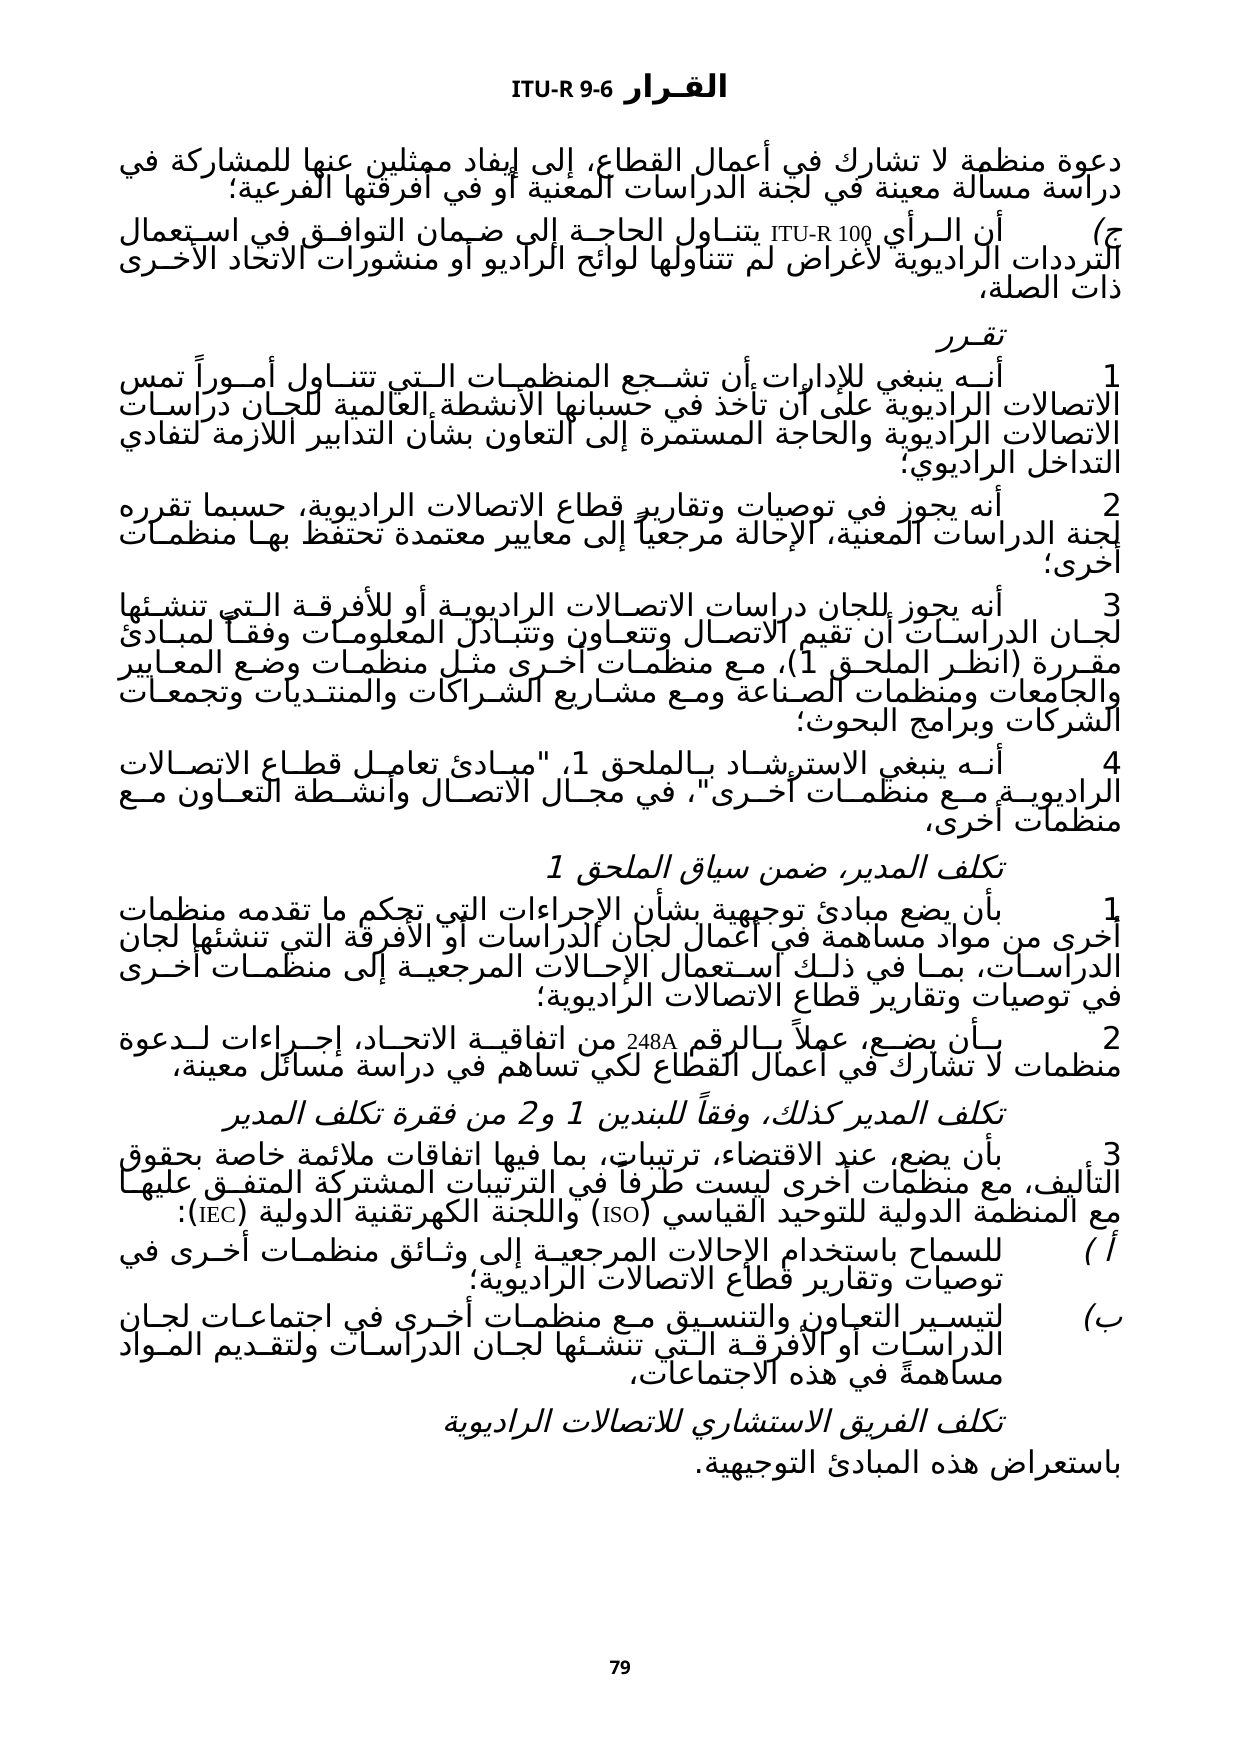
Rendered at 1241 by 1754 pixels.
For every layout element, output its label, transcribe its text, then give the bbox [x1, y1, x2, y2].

text 2 أنه يجوز في توصيات وتقارير قطاع الاتصالات الراديوية، حسبما تقرره لجنة الدراسات المعنية، الإحالة مرجعياً إلى معايير معتمدة تحتفظ بها منظمات أخرى؛ [118, 493, 1122, 581]
text باستعراض هذه المبادئ التوجيهية. [118, 1450, 802, 1479]
text 4 أنه ينبغي الاسترشاد بالملحق 1، "مبادئ تعامل قطاع الاتصالات الراديوية مع منظمات أخرى"، في مجال الاتصال وأنشطة التعاون مع منظمات أخرى، [118, 751, 1122, 839]
text ب) لتيسير التعاون والتنسيق مع منظمات أخرى في اجتماعات لجان الدراسات أو الأفرقة التي تنشئها لجان الدراسات ولتقديم المواد مساهمةً في هذه الاجتماعات، [118, 1305, 1122, 1392]
text ج) أن الرأي ITU-R 100 يتناول الحاجة إلى ضمان التوافق في استعمال الترددات الراديوية لأغراض لم تتناولها لوائح الراديو أو منشورات الاتحاد الأخرى ذات الصلة، [118, 218, 1122, 306]
text تكلف المدير، ضمن سياق الملحق 1 [591, 855, 1004, 884]
text 2 بأن يضع، عملاً بالرقم 248A من اتفاقية الاتحاد، إجراءات لدعوة منظمات لا تشارك في أعمال القطاع لكي تساهم في دراسة مسائل معينة، [118, 1026, 1122, 1084]
text تقـرر [118, 322, 1004, 352]
text 1 أنه ينبغي للإدارات أن تشجع المنظمات التي تتناول أموراً تمس الاتصالات الراديوية على أن تأخذ في حسبانها الأنشطة العالمية للجان دراسات الاتصالات الراديوية والحاجة المستمرة إلى التعاون بشأن التدابير اللازمة لتفادي التداخل الراديوي؛ [118, 364, 1122, 481]
text أ ) للسماح باستخدام الإحالات المرجعية إلى وثائق منظمات أخرى في توصيات وتقارير قطاع الاتصالات الراديوية؛ [118, 1238, 1122, 1296]
text تكلف الفريق الاستشاري للاتصالات الراديوية [879, 1409, 1004, 1438]
text تكلف المدير كذلك، وفقاً للبندين 1 و2 من فقرة تكلف المدير [118, 1101, 1004, 1130]
text 3 بأن يضع، عند الاقتضاء، ترتيبات، بما فيها اتفاقات ملائمة خاصة بحقوق التأليف، مع منظمات أخرى ليست طرفاً في الترتيبات المشتركة المتفق عليها مع المنظمة الدولية للتوحيد القياسي (ISO) واللجنة الكهرتقنية الدولية (IEC): [118, 1142, 1122, 1230]
text تكلف المدير، ضمن سياق الملحق 1 [118, 855, 632, 884]
text باستعراض هذه المبادئ التوجيهية. [782, 1450, 1122, 1479]
text 3 أنه يجوز للجان دراسات الاتصالات الراديوية أو للأفرقة التي تنشئها لجان الدراسات أن تقيم الاتصال وتتعاون وتتبادل المعلومات وفقاً لمبادئ مقررة (انظر الملحق 1)، مع منظمات أخرى مثل منظمات وضع المعايير والجامعات ومنظمات الصناعة ومع مشاريع الشراكات والمنتديات وتجمعات الشركات وبرامج البحوث؛ [118, 593, 1122, 739]
text 1 بأن يضع مبادئ توجيهية بشأن الإجراءات التي تحكم ما تقدمه منظمات أخرى من مواد مساهمة في أعمال لجان الدراسات أو الأفرقة التي تنشئها لجان الدراسات، بما في ذلك استعمال الإحالات المرجعية إلى منظمات أخرى في توصيات وتقارير قطاع الاتصالات الراديوية؛ [118, 897, 1122, 1013]
text تكلف الفريق الاستشاري للاتصالات الراديوية [520, 1409, 916, 1438]
text تكلف الفريق الاستشاري للاتصالات الراديوية [118, 1409, 541, 1438]
